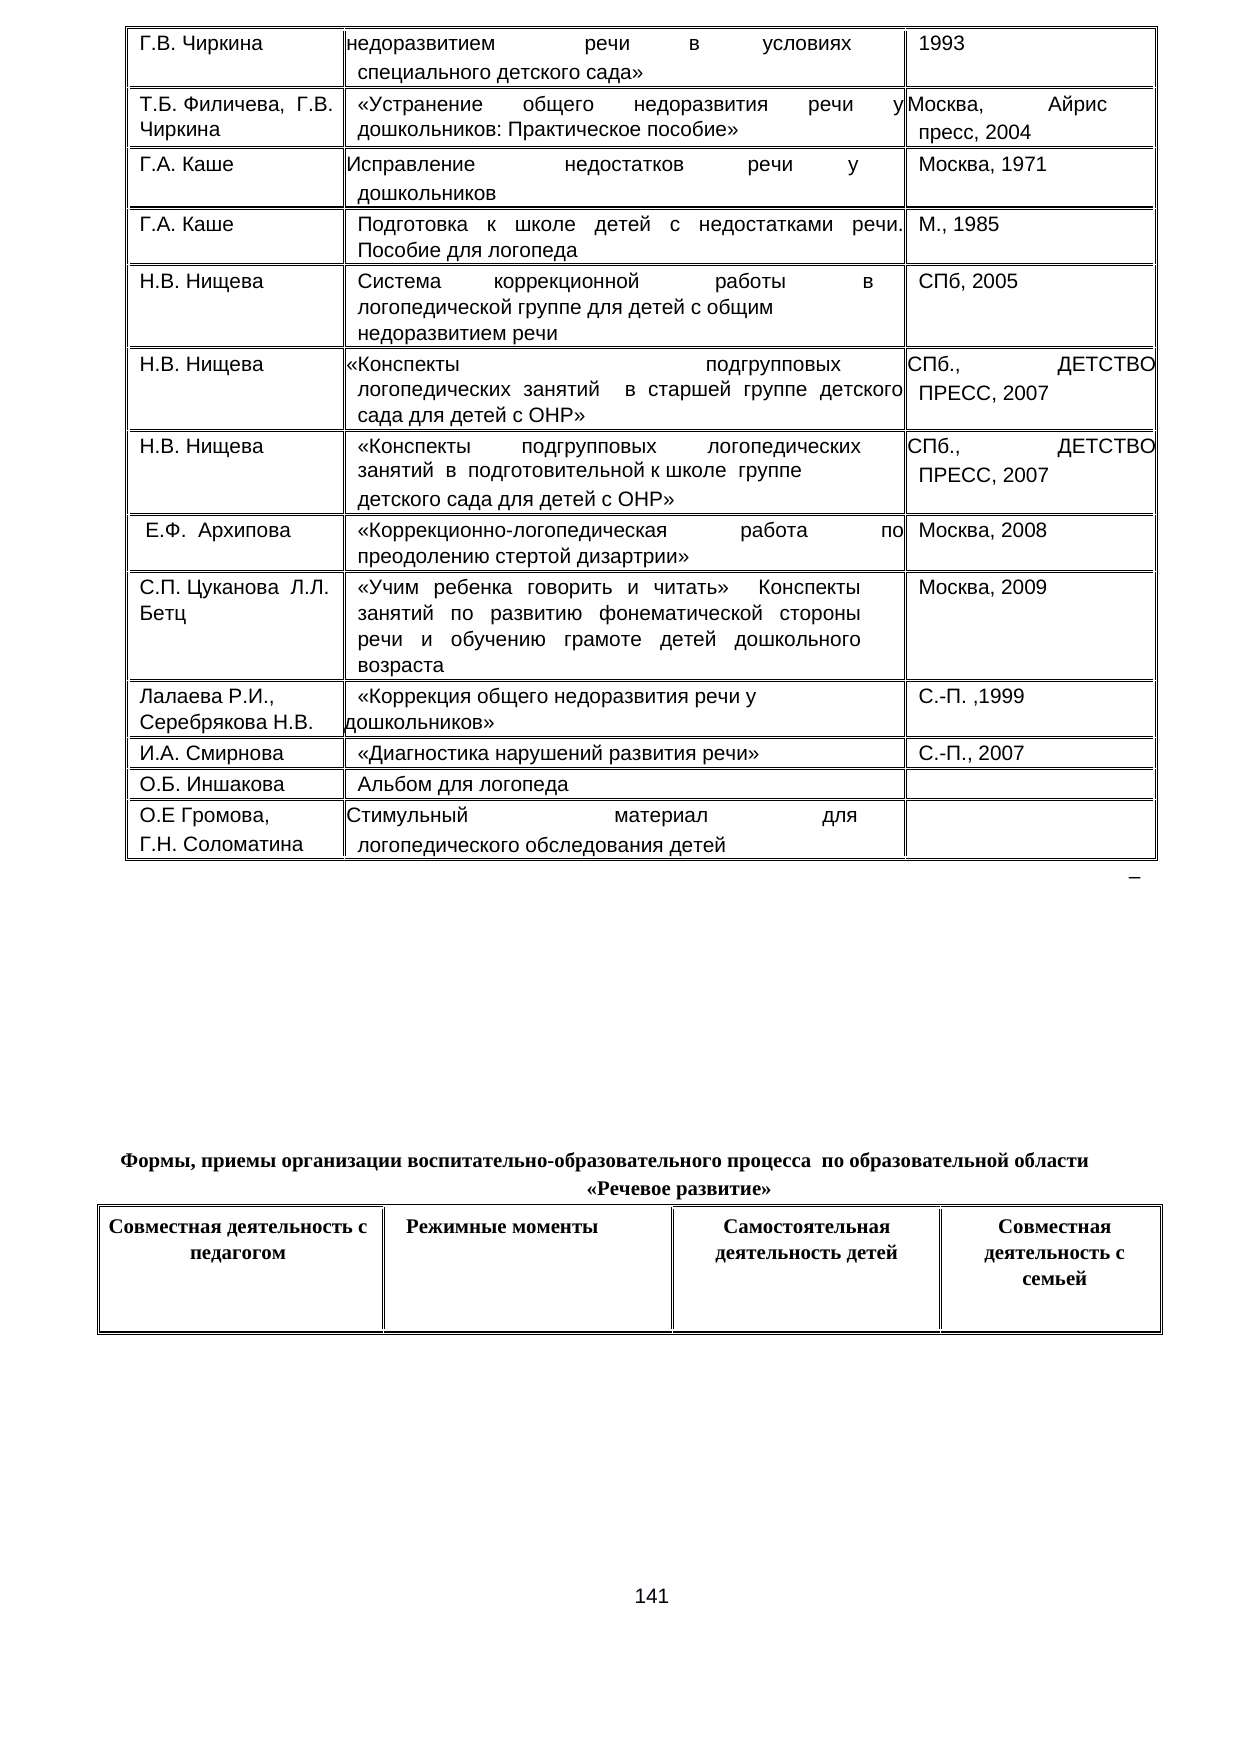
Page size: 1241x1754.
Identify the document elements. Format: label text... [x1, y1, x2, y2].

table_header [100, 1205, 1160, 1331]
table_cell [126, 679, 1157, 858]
text – [103, 99, 1140, 888]
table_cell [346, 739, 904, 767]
text Формы, приемы организации воспитательно-образовательного процесса по образовательной области «Речевое развитие» [103, 1148, 1106, 1200]
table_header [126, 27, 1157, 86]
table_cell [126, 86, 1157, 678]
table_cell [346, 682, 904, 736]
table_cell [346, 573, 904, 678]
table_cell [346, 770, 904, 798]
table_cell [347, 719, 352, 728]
